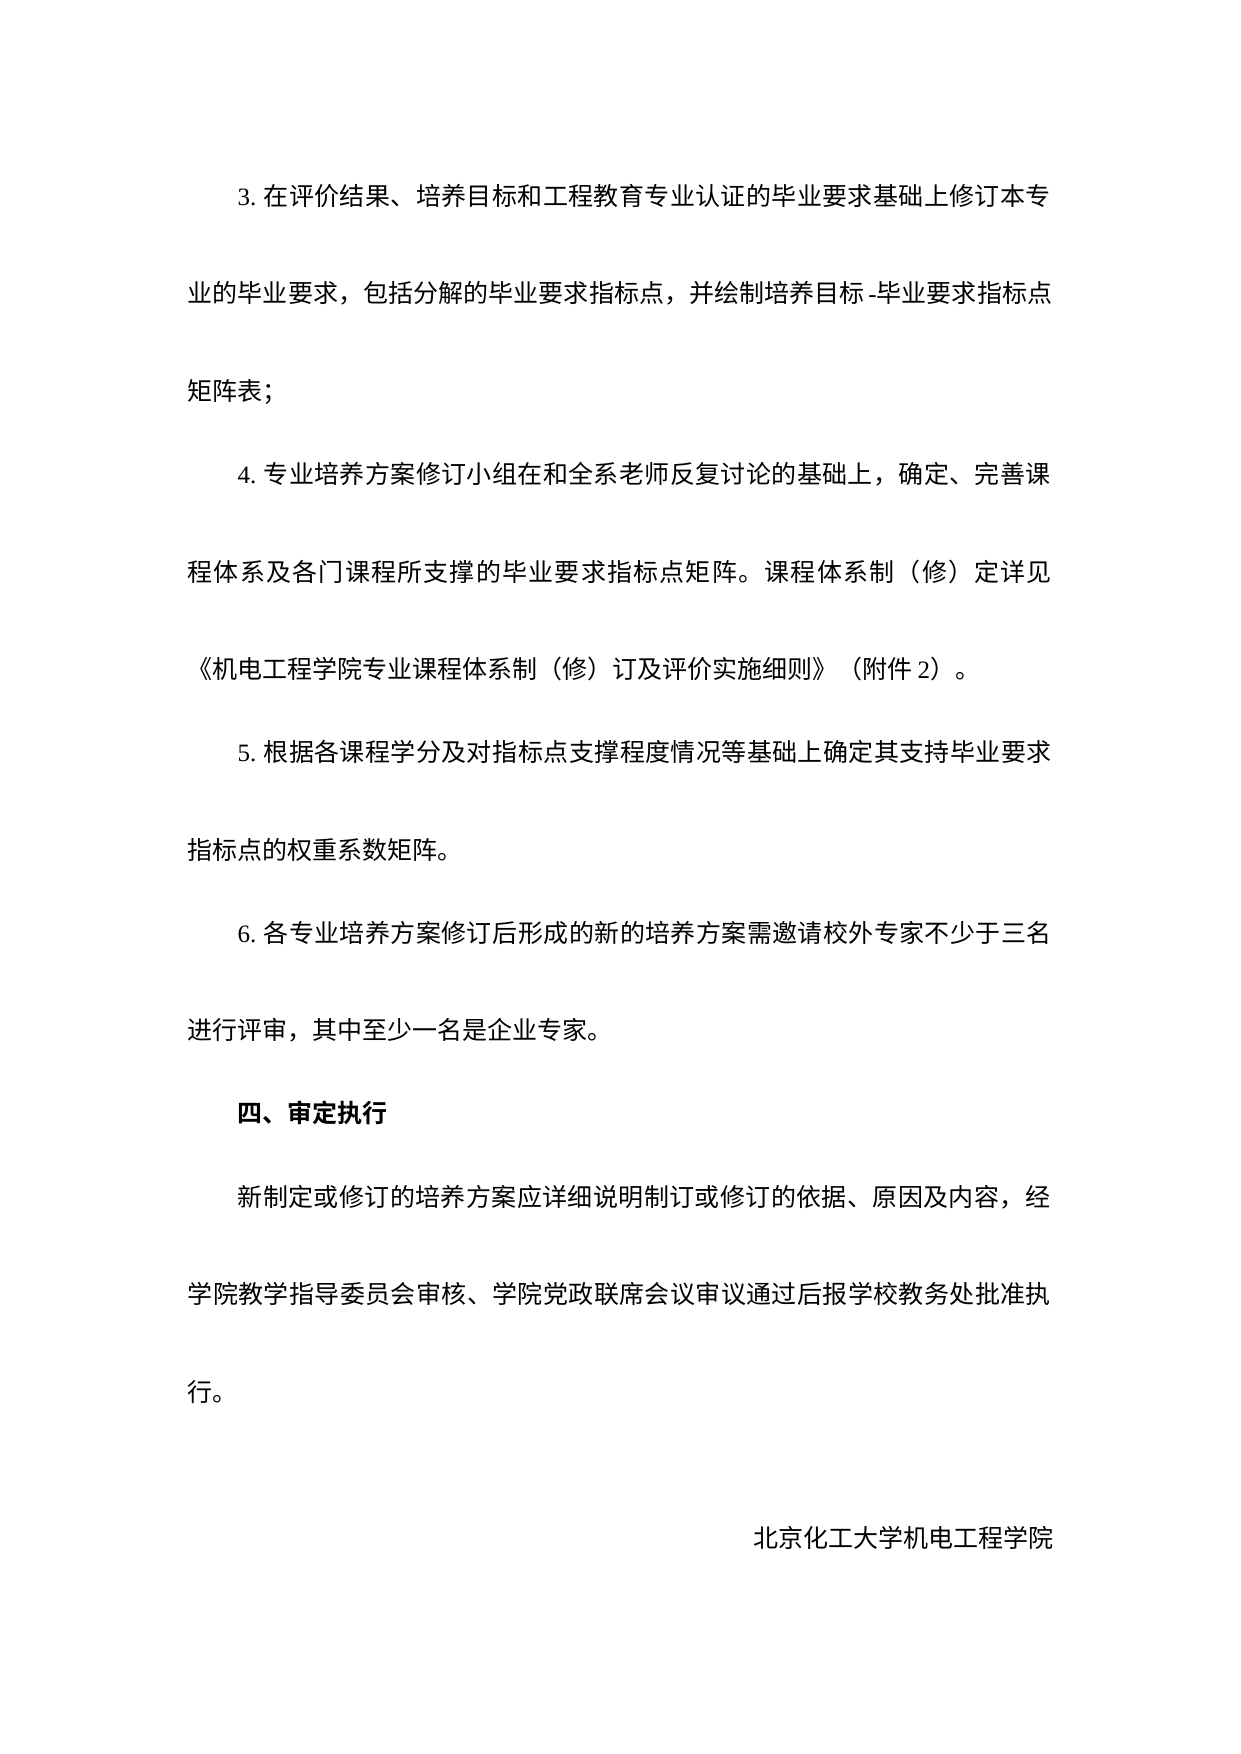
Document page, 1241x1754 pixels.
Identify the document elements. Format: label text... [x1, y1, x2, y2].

text 北京化工大学机电工程学院 [187, 1504, 1053, 1569]
text 四、审定执行 [187, 1079, 1053, 1144]
text 新制定或修订的培养方案应详细说明制订或修订的依据、原因及内容，经学院教学指导委员会审核、学院党政联席会议审议通过后报学校教务处批准执行。 [187, 1163, 1053, 1423]
text 3. 在评价结果、培养目标和工程教育专业认证的毕业要求基础上修订本专业的毕业要求，包括分解的毕业要求指标点，并绘制培养目标-毕业要求指标点矩阵表； [187, 162, 1053, 422]
text 4. 专业培养方案修订小组在和全系老师反复讨论的基础上，确定、完善课程体系及各门课程所支撑的毕业要求指标点矩阵。课程体系制（修）定详见《机电工程学院专业课程体系制（修）订及评价实施细则》（附件2）。 [187, 440, 1053, 700]
text 5. 根据各课程学分及对指标点支撑程度情况等基础上确定其支持毕业要求指标点的权重系数矩阵。 [187, 718, 1053, 881]
text 6. 各专业培养方案修订后形成的新的培养方案需邀请校外专家不少于三名进行评审，其中至少一名是企业专家。 [187, 899, 1053, 1061]
